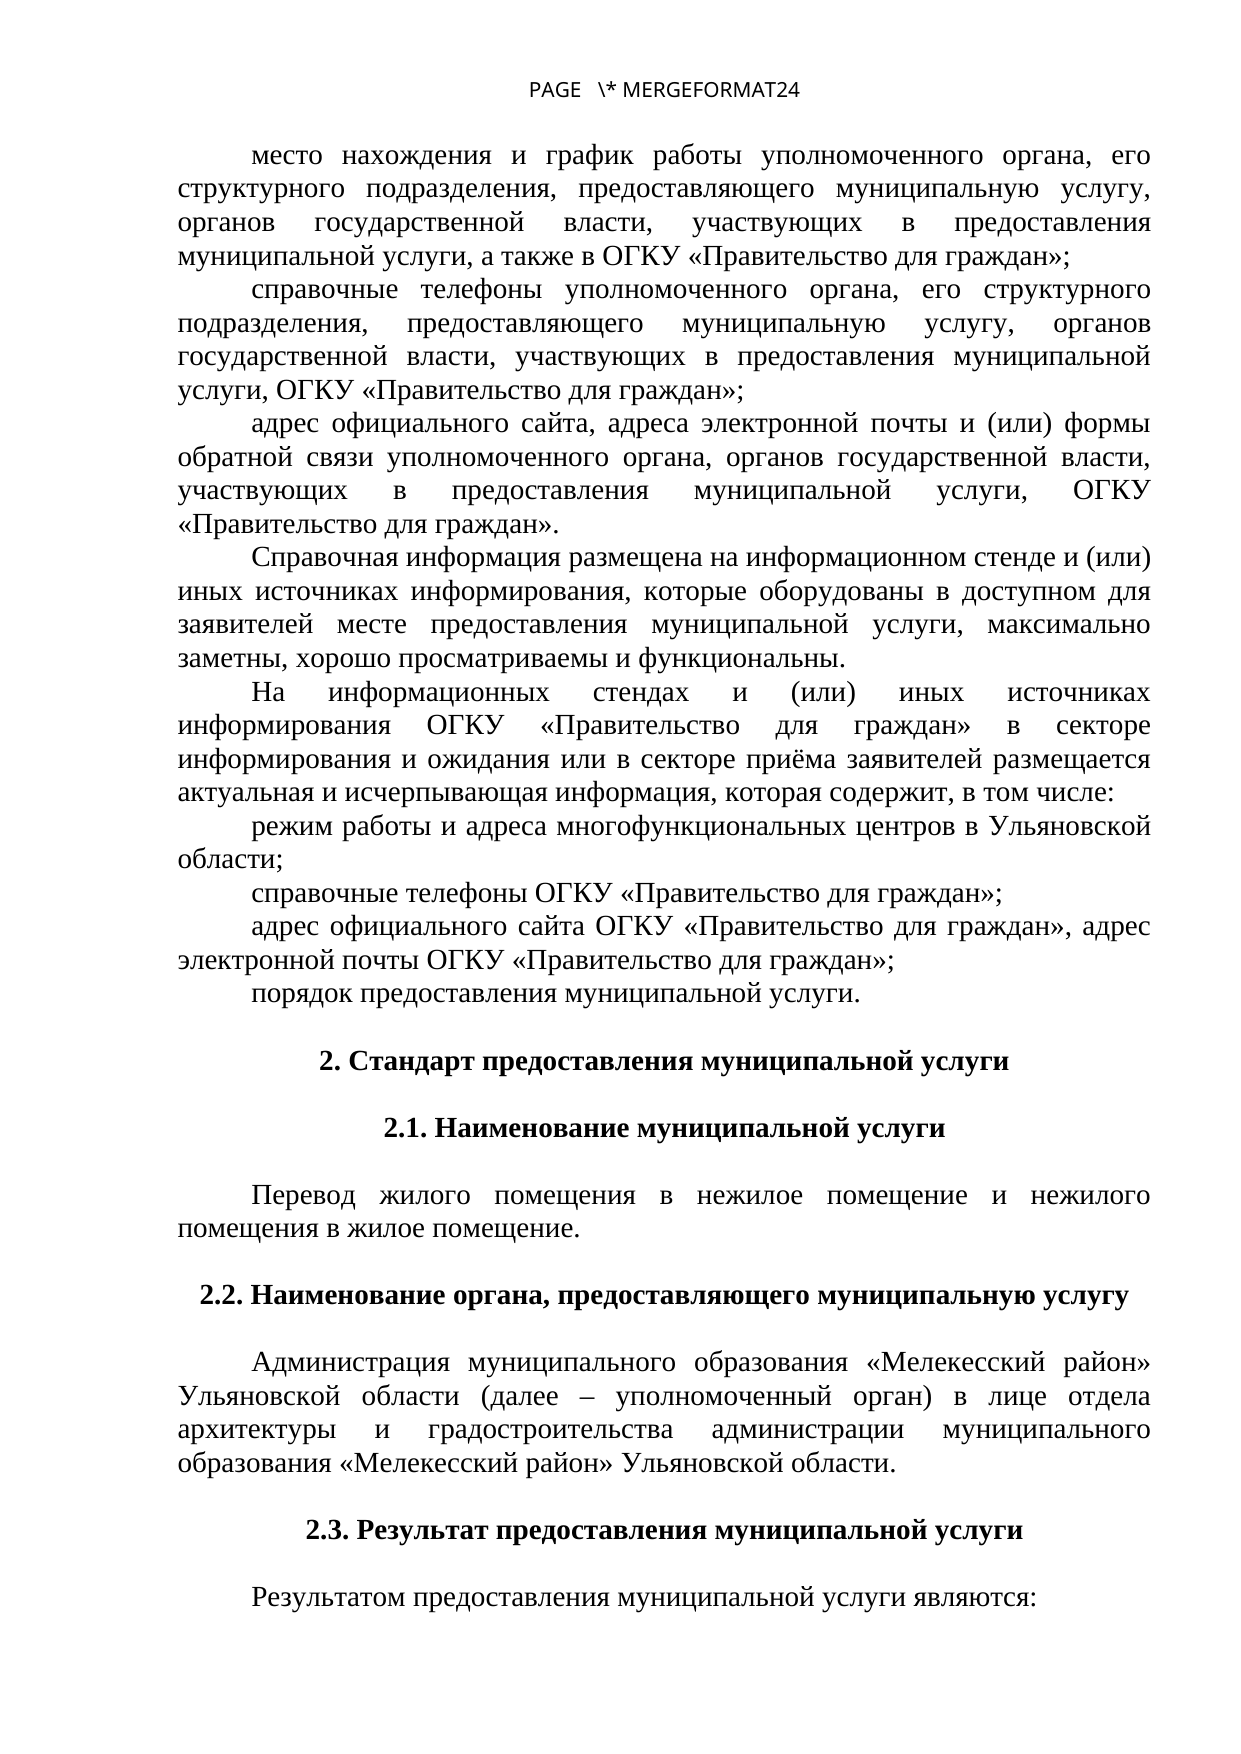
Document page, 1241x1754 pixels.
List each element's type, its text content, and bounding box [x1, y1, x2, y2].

text режим работы и адреса многофункциональных центров в Ульяновской области; [177, 808, 1152, 875]
text адрес официального сайта ОГКУ «Правительство для граждан», адрес электронной почты ОГКУ «Правительство для граждан»; [177, 908, 1152, 976]
text справочные телефоны ОГКУ «Правительство для граждан»; [177, 875, 1152, 908]
text Результатом предоставления муниципальной услуги являются: [177, 1579, 1152, 1613]
text Перевод жилого помещения в нежилое помещение и нежилого помещения в жилое помещение. [177, 1177, 1152, 1244]
text 2.3. Результат предоставления муниципальной услуги [177, 1512, 1152, 1546]
text Администрация муниципального образования «Мелекесский район» Ульяновской области (далее – уполномоченный орган) в лице отдела архитектуры и градостроительства администрации муниципального образования «Мелекесский район» Ульяновской области. [177, 1344, 1152, 1479]
text 2. Стандарт предоставления муниципальной услуги [177, 1043, 1152, 1076]
text Справочная информация размещена на информационном стенде и (или) иных источниках информирования, которые оборудованы в доступном для заявителей месте предоставления муниципальной услуги, максимально заметны, хорошо просматриваемы и функциональны. [177, 539, 1152, 674]
text 2.2. Наименование органа, предоставляющего муниципальную услугу [177, 1277, 1152, 1311]
text справочные телефоны уполномоченного органа, его структурного подразделения, предоставляющего муниципальную услугу, органов государственной власти, участвующих в предоставления муниципальной услуги, ОГКУ «Правительство для граждан»; [177, 271, 1152, 405]
text адрес официального сайта, адреса электронной почты и (или) формы обратной связи уполномоченного органа, органов государственной власти, участвующих в предоставления муниципальной услуги, ОГКУ «Правительство для граждан». [177, 405, 1152, 539]
text порядок предоставления муниципальной услуги. [177, 976, 1152, 1009]
text На информационных стендах и (или) иных источниках информирования ОГКУ «Правительство для граждан» в секторе информирования и ожидания или в секторе приёма заявителей размещается актуальная и исчерпывающая информация, которая содержит, в том числе: [177, 674, 1152, 808]
text место нахождения и график работы уполномоченного органа, его структурного подразделения, предоставляющего муниципальную услугу, органов государственной власти, участвующих в предоставления муниципальной услуги, а также в ОГКУ «Правительство для граждан»; [177, 137, 1152, 271]
text 2.1. Наименование муниципальной услуги [177, 1110, 1152, 1143]
